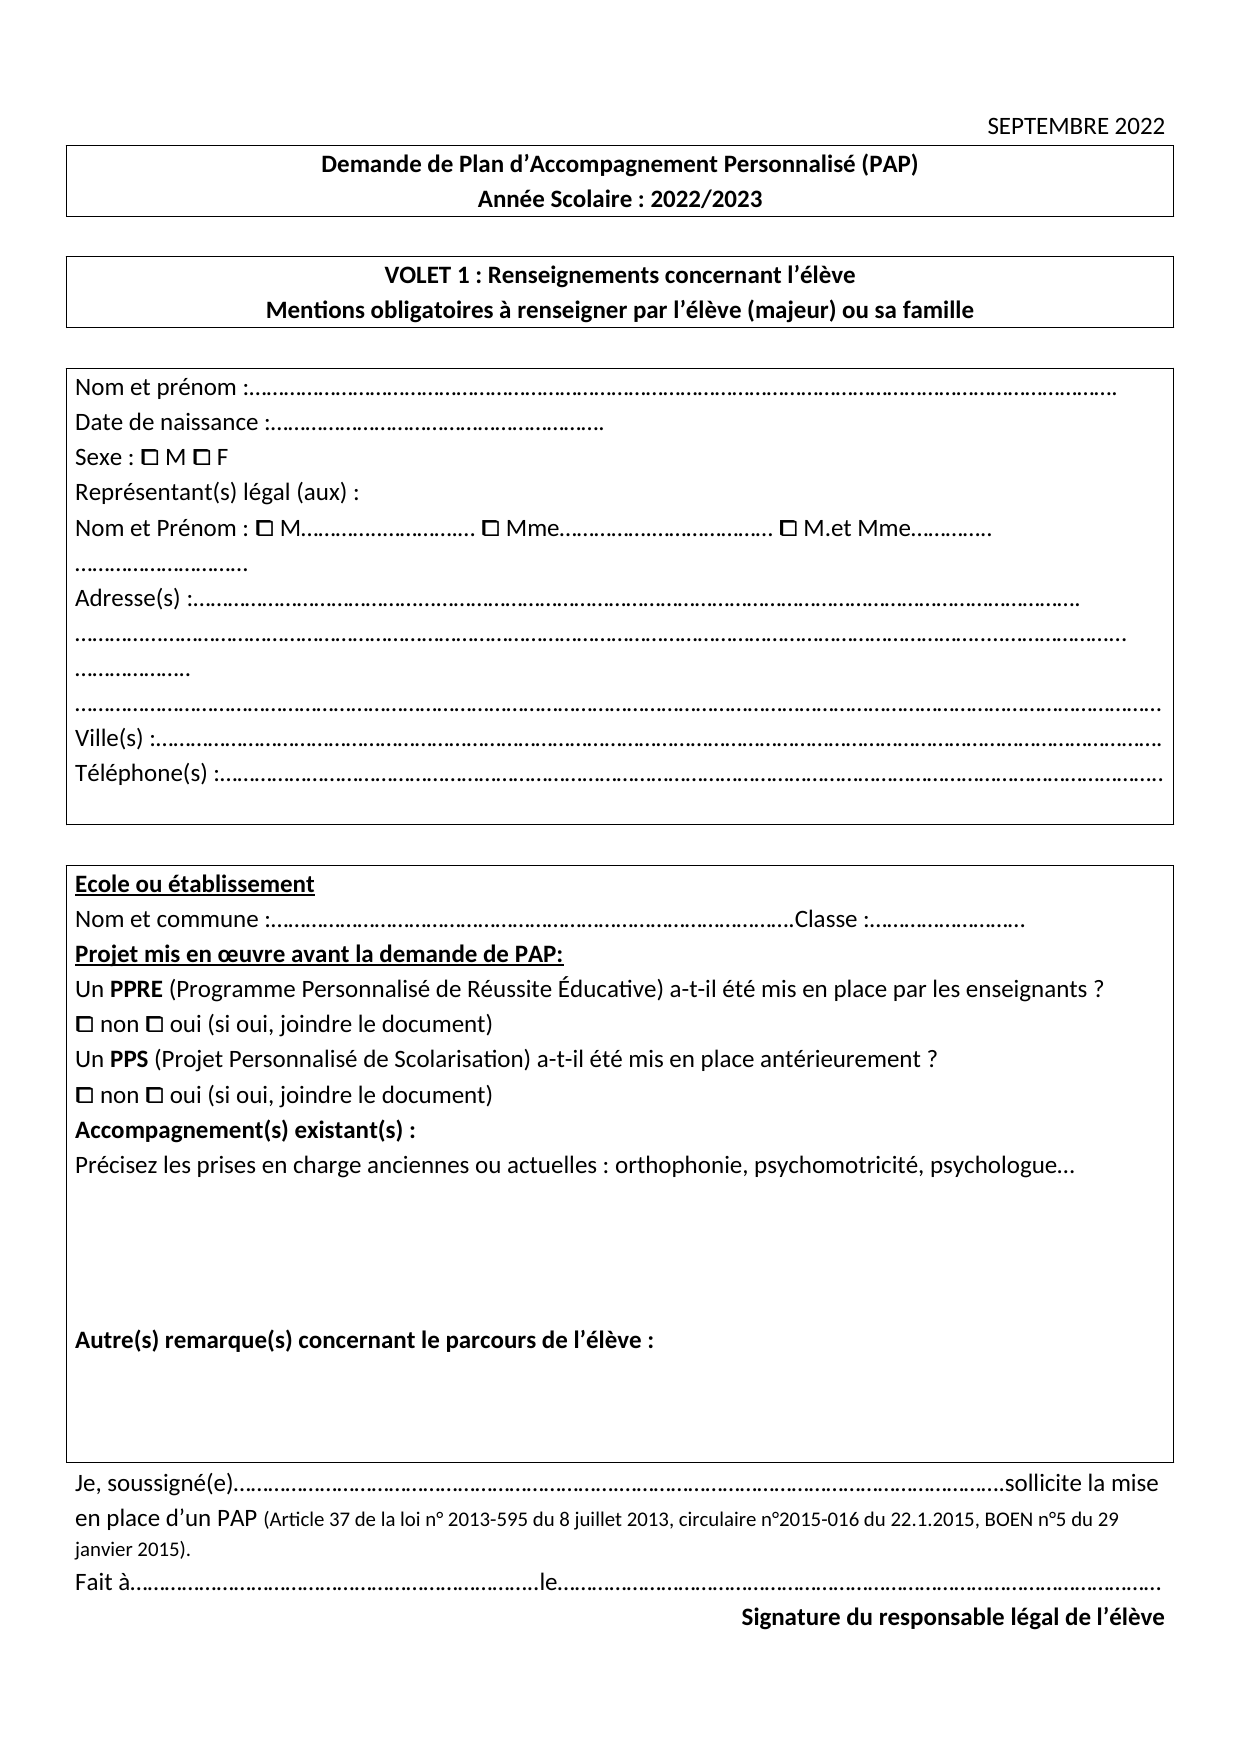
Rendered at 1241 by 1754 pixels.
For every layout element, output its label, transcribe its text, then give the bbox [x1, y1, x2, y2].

text Nom et Prénom : ⧠ M…………..………….… ⧠ Mme…………….………………… ⧠ M.et Mme…………..………………………… [67, 508, 1173, 577]
text Représentant(s) légal (aux) : [67, 473, 1173, 507]
text Téléphone(s) :……………………………………………………………………………………………………………………………………………….. [67, 754, 1173, 787]
text ⧠ non ⧠ oui (si oui, joindre le document) [67, 1076, 1173, 1110]
text Nom et commune :……………………………………………………………………………….Classe :……………………… [67, 900, 1173, 933]
text Nom et prénom :……………………………………………………………………………………………………………………………………. Date de naissance :…………………………………………………. [67, 369, 1173, 436]
text Ecole ou établissement [67, 866, 1173, 898]
text Année Scolaire : 2022/2023 [67, 180, 1173, 216]
text ⧠ non ⧠ oui (si oui, joindre le document) [67, 1005, 1173, 1039]
text Un PPRE (Programme Personnalisé de Réussite Éducative) a-t-il été mis en place par les enseignants ? [67, 970, 1173, 1003]
text Je, soussigné(e)………………………………………………………….………………………………………………………….sollicite la mise en place d’un PAP (Article 37 de la loi n° 2013-595 du 8 juillet 2013, circulaire n°2015-016 du 22.1.2015, BOEN n°5 du 29 janvier 2015). [75, 1467, 1165, 1562]
text VOLET 1 : Renseignements concernant l’élève [67, 257, 1173, 290]
text SEPTEMBRE 2022 [75, 110, 1165, 141]
text Demande de Plan d’Accompagnement Personnalisé (PAP) [67, 146, 1173, 179]
text Précisez les prises en charge anciennes ou actuelles : orthophonie, psychomotricité, psychologue… [67, 1146, 1173, 1180]
text Signature du responsable légal de l’élève [75, 1601, 1165, 1631]
text Autre(s) remarque(s) concernant le parcours de l’élève : [67, 1321, 1173, 1355]
text Fait à……………………………………………………………..le…………………………………………………………………………………………… [75, 1566, 1165, 1596]
text Mentions obligatoires à renseigner par l’élève (majeur) ou sa famille [67, 291, 1173, 327]
text Projet mis en œuvre avant la demande de PAP: [67, 935, 1173, 968]
text Adresse(s) :…………………………………...………………………………………………………………………………………………….…………...…………………………………………………………………………………………………………………………….....………………...………………..……………………………………………………………………………………………………………………………………………………………………… [67, 579, 1173, 717]
text Sexe : ⧠ M ⧠ F [67, 437, 1173, 472]
text Accompagnement(s) existant(s) : [67, 1111, 1173, 1145]
text Ville(s) :…………………………………………………………………………………………………………………………………………………………. [67, 719, 1173, 752]
text Un PPS (Projet Personnalisé de Scolarisation) a-t-il été mis en place antérieurement ? [67, 1041, 1173, 1074]
